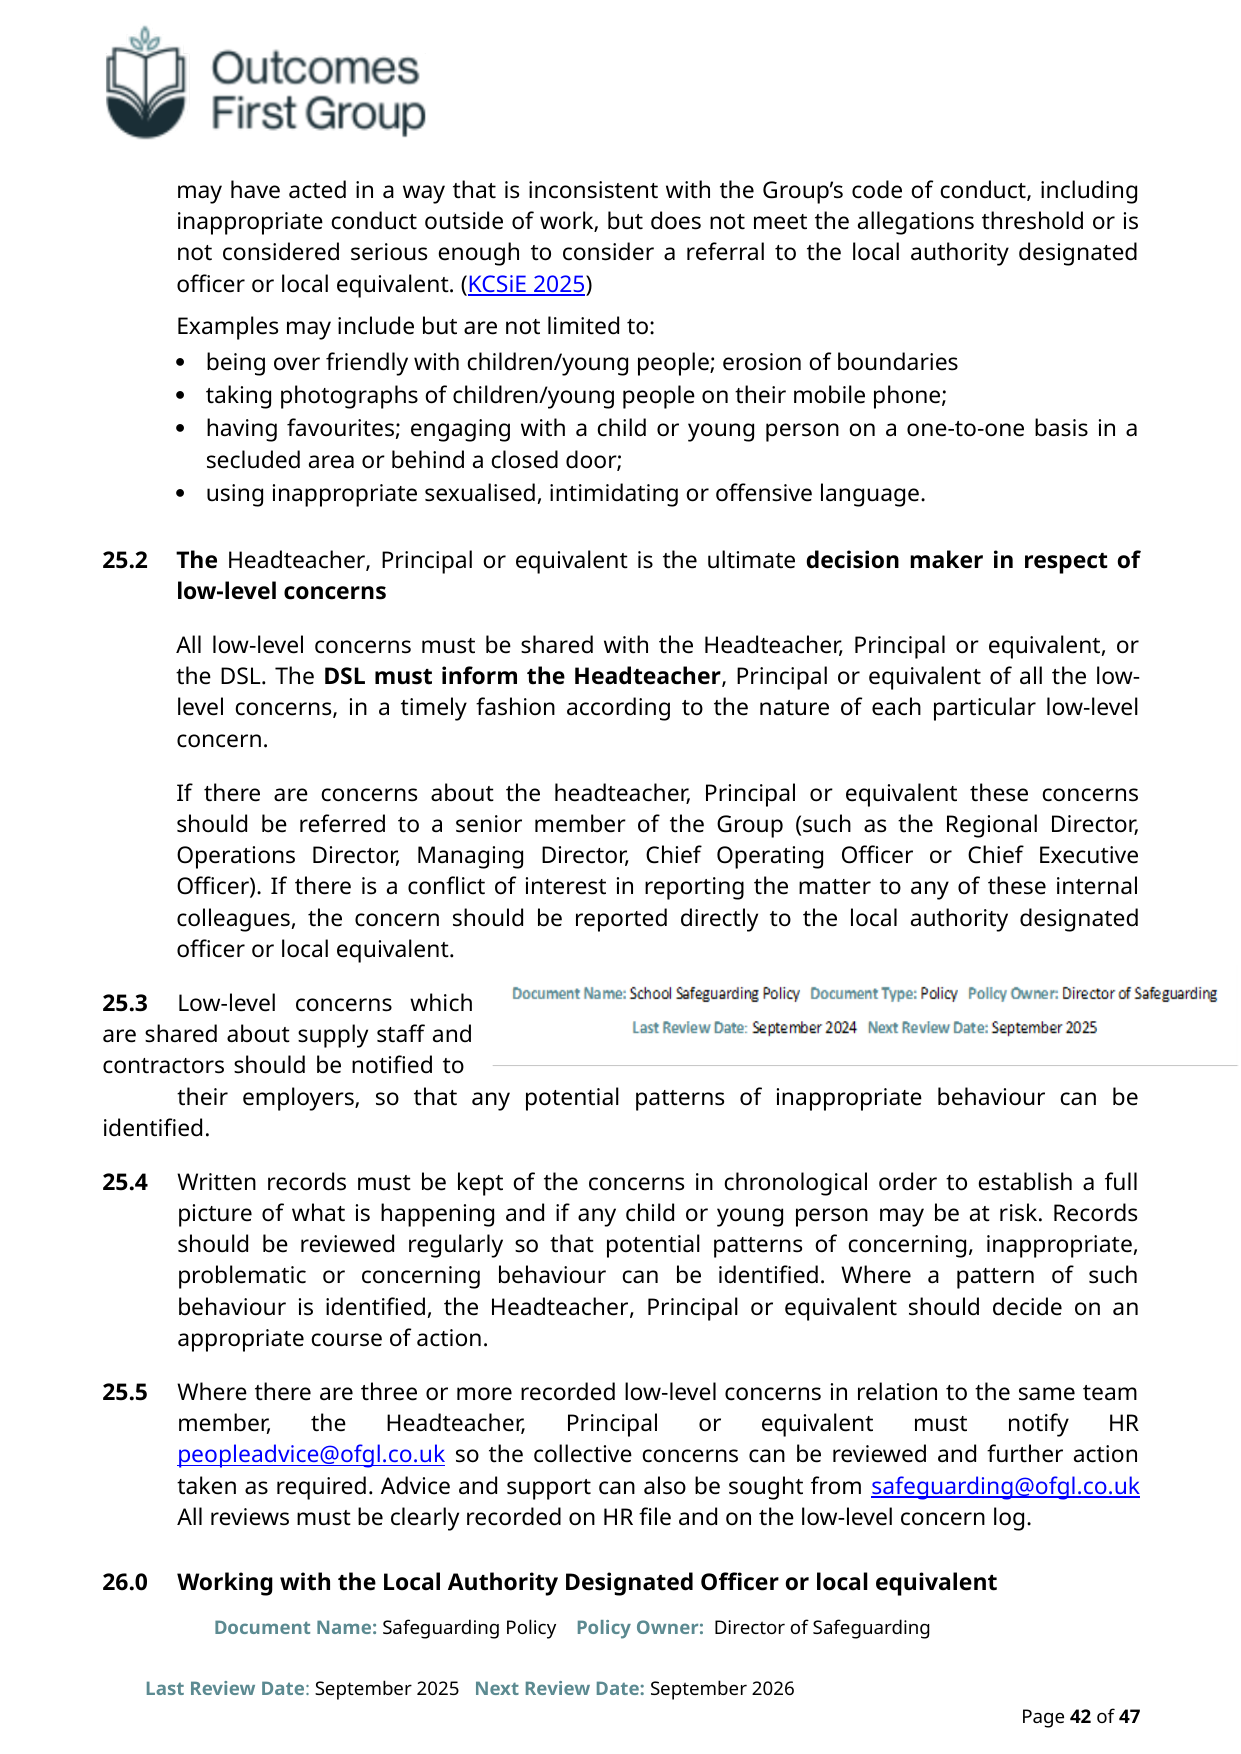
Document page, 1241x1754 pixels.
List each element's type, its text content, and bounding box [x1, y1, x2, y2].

picture [492, 965, 1241, 1069]
list having favourites; engaging with a child or young person on a one-to-one basis in a secluded area or behind a closed door; [176, 412, 1140, 475]
picture [105, 23, 426, 141]
list being over friendly with children/young people; erosion of boundaries [176, 346, 1140, 377]
text 25.3 Low-level concerns which are shared about supply staff and contractors should be notified to their employers, so that any potential patterns of inappropriate behaviour can be identified. [102, 987, 1140, 1143]
text If there are concerns about the headteacher, Principal or equivalent these concerns should be referred to a senior member of the Group (such as the Regional Director, Operations Director, Managing Director, Chief Operating Officer or Chief Executive Officer). If there is a conflict of interest in reporting the matter to any of these internal colleagues, the concern should be reported directly to the local authority designated officer or local equivalent. [176, 776, 1140, 964]
text Examples may include but are not limited to: [113, 310, 1140, 341]
list using inappropriate sexualised, intimidating or offensive language. [176, 477, 1140, 508]
list taking photographs of children/young people on their mobile phone; [176, 379, 1140, 410]
text 25.4 Written records must be kept of the concerns in chronological order to establish a full picture of what is happening and if any child or young person may be at risk. Records should be reviewed regularly so that potential patterns of concerning, inappropriate, problematic or concerning behaviour can be identified. Where a pattern of such behaviour is identified, the Headteacher, Principal or equivalent should decide on an appropriate course of action. [102, 1166, 1140, 1353]
text 25.2 The Headteacher, Principal or equivalent is the ultimate decision maker in respect of low-level concerns [102, 543, 1140, 606]
subtitle 26.0 Working with the Local Authority Designated Officer or local equivalent [102, 1565, 1140, 1597]
text 25.5 Where there are three or more recorded low-level concerns in relation to the same team member, the Headteacher, Principal or equivalent must notify HR peopleadvice@ofgl.co.uk so the collective concerns can be reviewed and further action taken as required. Advice and support can also be sought from safeguarding@ofgl.co.uk All reviews must be clearly recorded on HR file and on the low-level concern log. [102, 1376, 1140, 1532]
text All low-level concerns must be shared with the Headteacher, Principal or equivalent, or the DSL. The DSL must inform the Headteacher, Principal or equivalent of all the low-level concerns, in a timely fashion according to the nature of each particular low-level concern. [176, 629, 1140, 754]
